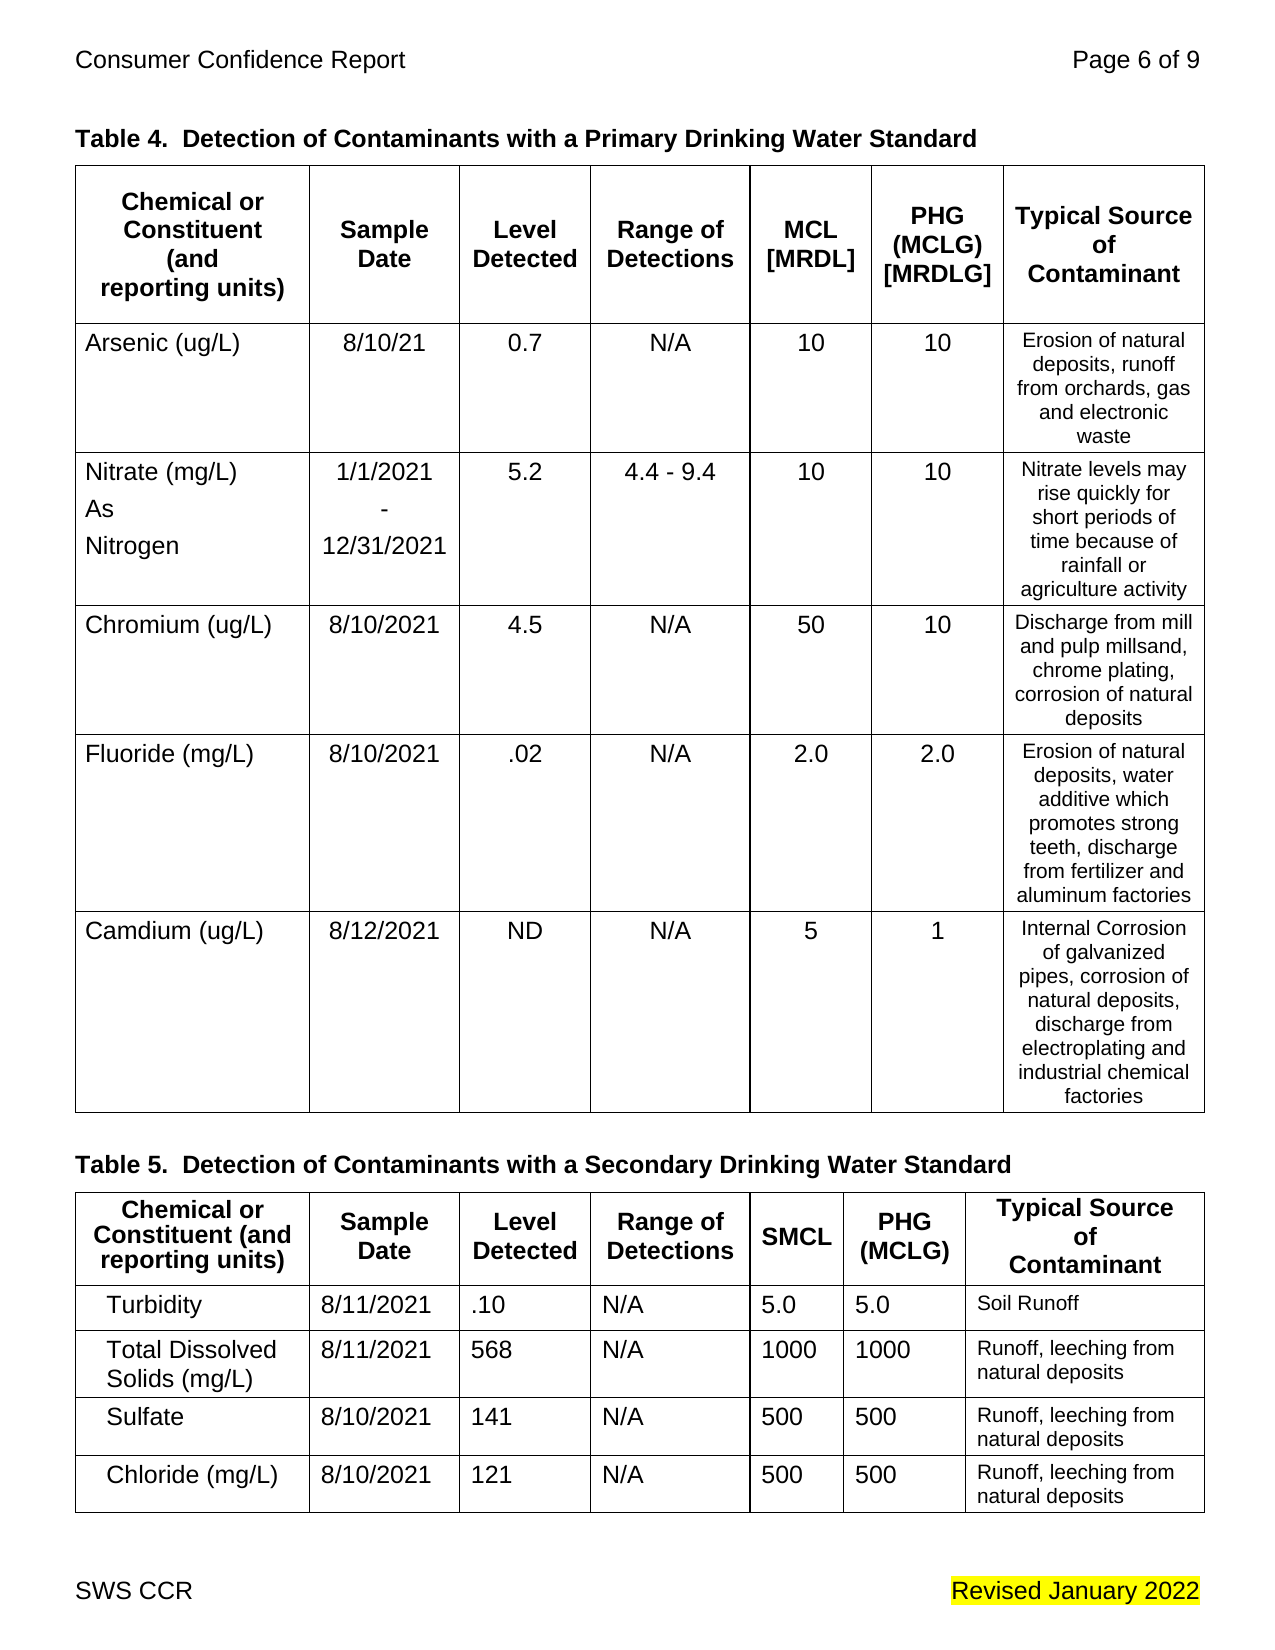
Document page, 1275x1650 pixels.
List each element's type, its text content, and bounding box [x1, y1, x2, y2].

table_cell 8/10/21 [310, 324, 459, 452]
table_header Sample Date [310, 166, 459, 322]
table_cell N/A [591, 912, 749, 1112]
table_cell 10 [872, 453, 1003, 605]
table_cell 500 [751, 1398, 843, 1454]
table_cell Fluoride (mg/L) [76, 735, 309, 911]
table_cell Runoff, leeching from natural deposits [966, 1331, 1204, 1397]
table_cell 121 [460, 1456, 590, 1512]
table_cell 500 [751, 1456, 843, 1512]
table_cell 0.7 [460, 324, 590, 452]
table_header Range of Detections [591, 1193, 749, 1285]
table_cell Erosion of natural deposits, runoff from orchards, gas and electronic waste [1004, 324, 1204, 452]
table_header Typical Source of Contaminant [966, 1193, 1204, 1285]
table_cell N/A [591, 324, 749, 452]
table_cell Chloride (mg/L) [76, 1456, 309, 1512]
table_cell N/A [591, 606, 749, 734]
table_cell N/A [591, 1456, 749, 1512]
table_header Sample Date [310, 1193, 459, 1285]
table_cell 500 [844, 1456, 965, 1512]
table_cell 10 [751, 324, 871, 452]
table_cell 4.4 - 9.4 [591, 453, 749, 605]
table_cell ND [460, 912, 590, 1112]
table_cell 8/10/2021 [310, 606, 459, 734]
table_cell 5.2 [460, 453, 590, 605]
table_cell 8/10/2021 [310, 1456, 459, 1512]
table_cell 5.0 [844, 1286, 965, 1330]
table_cell 2.0 [751, 735, 871, 911]
table_cell N/A [591, 1331, 749, 1397]
table_cell 500 [844, 1398, 965, 1454]
table_cell 5 [751, 912, 871, 1112]
table_cell .02 [460, 735, 590, 911]
table_header MCL [MRDL] [751, 166, 871, 322]
table_cell Runoff, leeching from natural deposits [966, 1456, 1204, 1512]
table_cell Soil Runoff [966, 1286, 1204, 1330]
table_cell 10 [872, 324, 1003, 452]
table_cell Chromium (ug/L) [76, 606, 309, 734]
table_cell .10 [460, 1286, 590, 1330]
table_header Chemical or Constituent (and reporting units) [76, 166, 309, 322]
table_cell Camdium (ug/L) [76, 912, 309, 1112]
table_cell 8/10/2021 [310, 1398, 459, 1454]
table_cell 1000 [751, 1331, 843, 1397]
table_header Chemical or Constituent (and reporting units) [76, 1193, 309, 1285]
table_cell Turbidity [76, 1286, 309, 1330]
table_cell 8/11/2021 [310, 1331, 459, 1397]
table_cell 1 [872, 912, 1003, 1112]
table_cell 8/12/2021 [310, 912, 459, 1112]
table_cell Discharge from mill and pulp millsand, chrome plating, corrosion of natural deposits [1004, 606, 1204, 734]
table_header SMCL [751, 1193, 843, 1285]
table_cell Total Dissolved Solids (mg/L) [76, 1331, 309, 1397]
table_cell 1000 [844, 1331, 965, 1397]
table_cell Internal Corrosion of galvanized pipes, corrosion of natural deposits, discharge from electroplating and industrial chemical factories [1004, 912, 1204, 1112]
table_cell 10 [872, 606, 1003, 734]
table_header Level Detected [460, 166, 590, 322]
table_cell 50 [751, 606, 871, 734]
table_cell Nitrate levels may rise quickly for short periods of time because of rainfall or agriculture activity [1004, 453, 1204, 605]
table_cell 568 [460, 1331, 590, 1397]
table_cell 8/11/2021 [310, 1286, 459, 1330]
table_cell Erosion of natural deposits, water additive which promotes strong teeth, discharge from fertilizer and aluminum factories [1004, 735, 1204, 911]
table_cell Runoff, leeching from natural deposits [966, 1398, 1204, 1454]
table_cell 10 [751, 453, 871, 605]
table_header PHG (MCLG) [MRDLG] [872, 166, 1003, 322]
table_cell 1/1/2021 - 12/31/2021 [310, 453, 459, 605]
table_cell N/A [591, 1398, 749, 1454]
table_header Level Detected [460, 1193, 590, 1285]
table_cell Arsenic (ug/L) [76, 324, 309, 452]
table_cell Nitrate (mg/L) As Nitrogen [76, 453, 309, 605]
table_cell 2.0 [872, 735, 1003, 911]
table_cell Sulfate [76, 1398, 309, 1454]
table_cell N/A [591, 1286, 749, 1330]
table_header Range of Detections [591, 166, 749, 322]
table_cell 5.0 [751, 1286, 843, 1330]
table_cell 8/10/2021 [310, 735, 459, 911]
table_cell 4.5 [460, 606, 590, 734]
table_header Typical Source of Contaminant [1004, 166, 1204, 322]
table_cell N/A [591, 735, 749, 911]
table_header PHG (MCLG) [844, 1193, 965, 1285]
table_cell 141 [460, 1398, 590, 1454]
